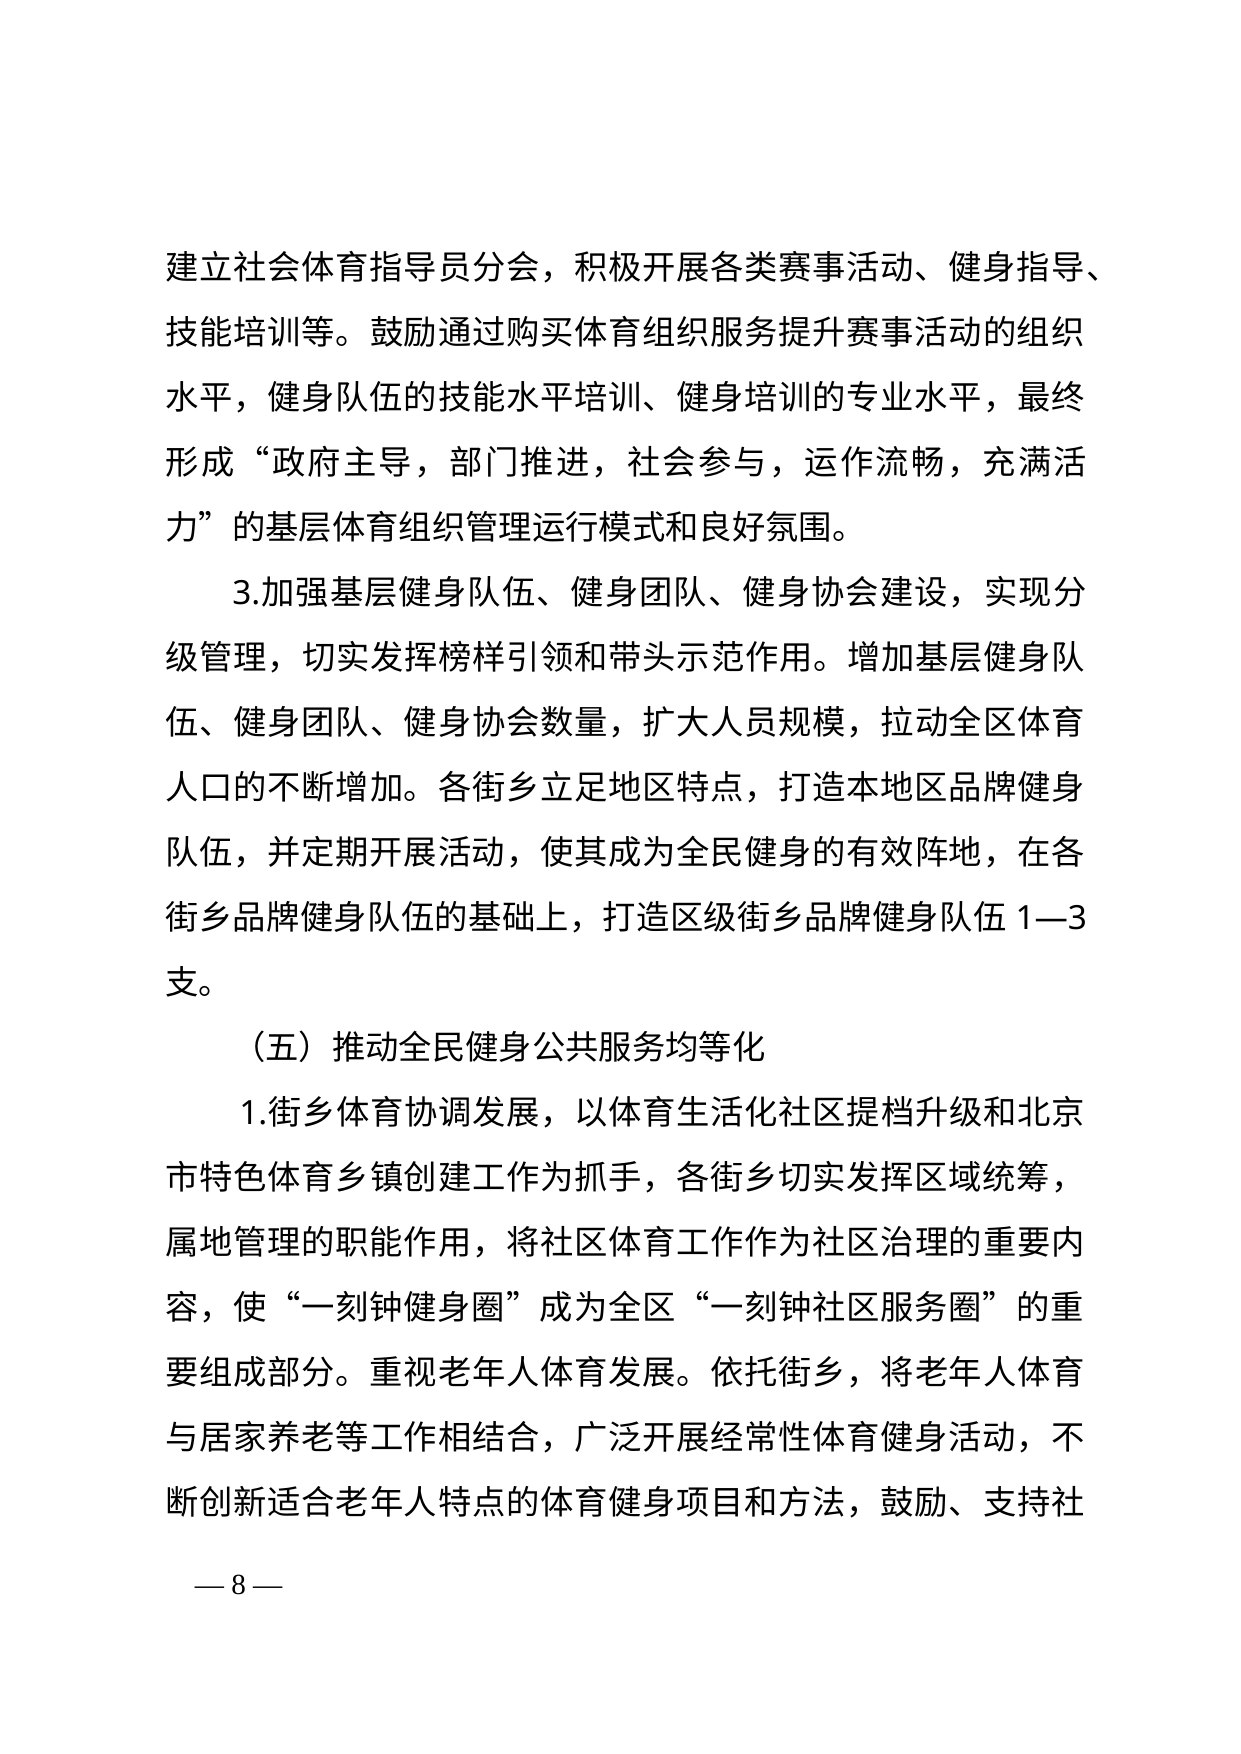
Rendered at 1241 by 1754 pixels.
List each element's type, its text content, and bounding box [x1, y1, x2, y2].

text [165, 1078, 1087, 1533]
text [165, 233, 1087, 558]
text （五）推动全民健身公共服务均等化 [165, 1013, 1087, 1078]
text 3.加强基层健身队伍、健身团队、健身协会建设，实现分级管理，切实发挥榜样引领和带头示范作用。增加基层健身队伍、健身团队、健身协会数量，扩大人员规模，拉动全区体育人口的不断增加。各街乡立足地区特点，打造本地区品牌健身队伍，并定期开展活动，使其成为全民健身的有效阵地，在各街乡品牌健身队伍的基础上，打造区级街乡品牌健身队伍1—3支。 [165, 558, 1087, 1013]
